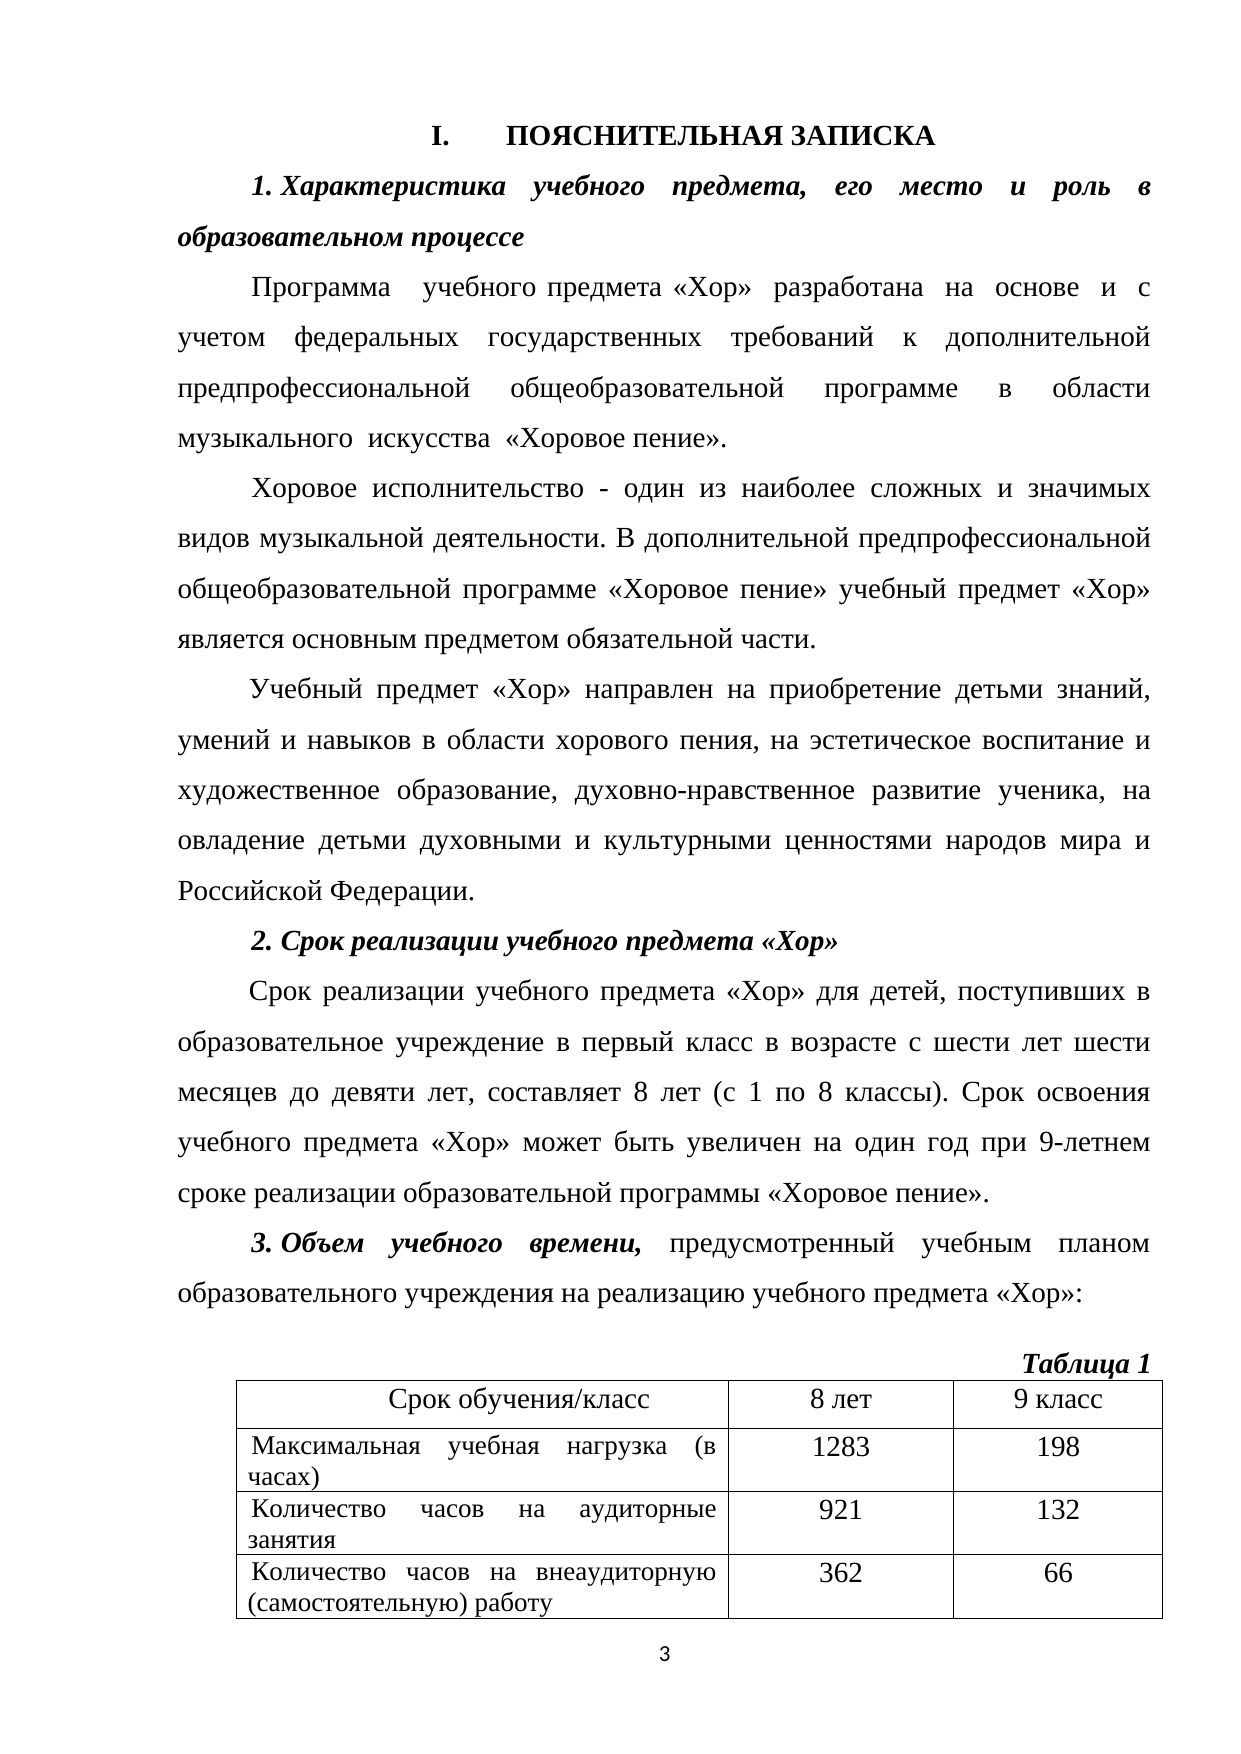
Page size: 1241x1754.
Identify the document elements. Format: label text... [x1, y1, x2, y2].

list ПОЯСНИТЕЛЬНАЯ ЗАПИСКА [215, 118, 1152, 152]
text Программа учебного предмета «Хор» разработана на основе и с учетом федеральных государственных требований к дополнительной предпрофессиональной общеобразовательной программе в области музыкального искусства «Хоровое пение». [177, 269, 1152, 453]
text Учебный предмет «Хор» направлен на приобретение детьми знаний, умений и навыков в области хорового пения, на эстетическое воспитание и художественное образование, духовно-нравственное развитие ученика, на овладение детьми духовными и культурными ценностями народов мира и Российской Федерации. [177, 672, 1152, 906]
table_header 8 лет [729, 1381, 953, 1428]
list Объем учебного времени, предусмотренный учебным планом образовательного учреждения на реализацию учебного предмета «Хор»: [177, 1225, 1150, 1309]
table_cell 198 [954, 1429, 1162, 1491]
table_cell 132 [954, 1492, 1162, 1554]
table_cell Максимальная учебная нагрузка (в часах) [237, 1429, 728, 1491]
table_cell 66 [954, 1555, 1162, 1618]
text Таблица 1 [177, 1346, 1152, 1380]
text Хоровое исполнительство - один из наиболее сложных и значимых видов музыкальной деятельности. В дополнительной предпрофессиональной общеобразовательной программе «Хоровое пение» учебный предмет «Хор» является основным предметом обязательной части. [177, 470, 1152, 655]
table_cell Количество часов на аудиторные занятия [237, 1492, 728, 1554]
table_header Срок обучения/класс [237, 1381, 728, 1428]
table_cell 362 [729, 1555, 953, 1618]
table_cell 921 [729, 1492, 953, 1554]
text Срок реализации учебного предмета «Хор» для детей, поступивших в образовательное учреждение в первый класс в возрасте с шести лет шести месяцев до девяти лет, составляет 8 лет (с 1 по 8 классы). Срок освоения учебного предмета «Хор» может быть увеличен на один год при 9-летнем сроке реализации образовательной программы «Хоровое пение». [177, 973, 1152, 1208]
table_cell 1283 [729, 1429, 953, 1491]
table_header 9 класс [954, 1381, 1162, 1428]
table_cell Количество часов на внеаудиторную (самостоятельную) работу [237, 1555, 728, 1618]
list Срок реализации учебного предмета «Хор» [177, 923, 1152, 957]
list Характеристика учебного предмета, его место и роль в образовательном процессе [177, 168, 1152, 252]
